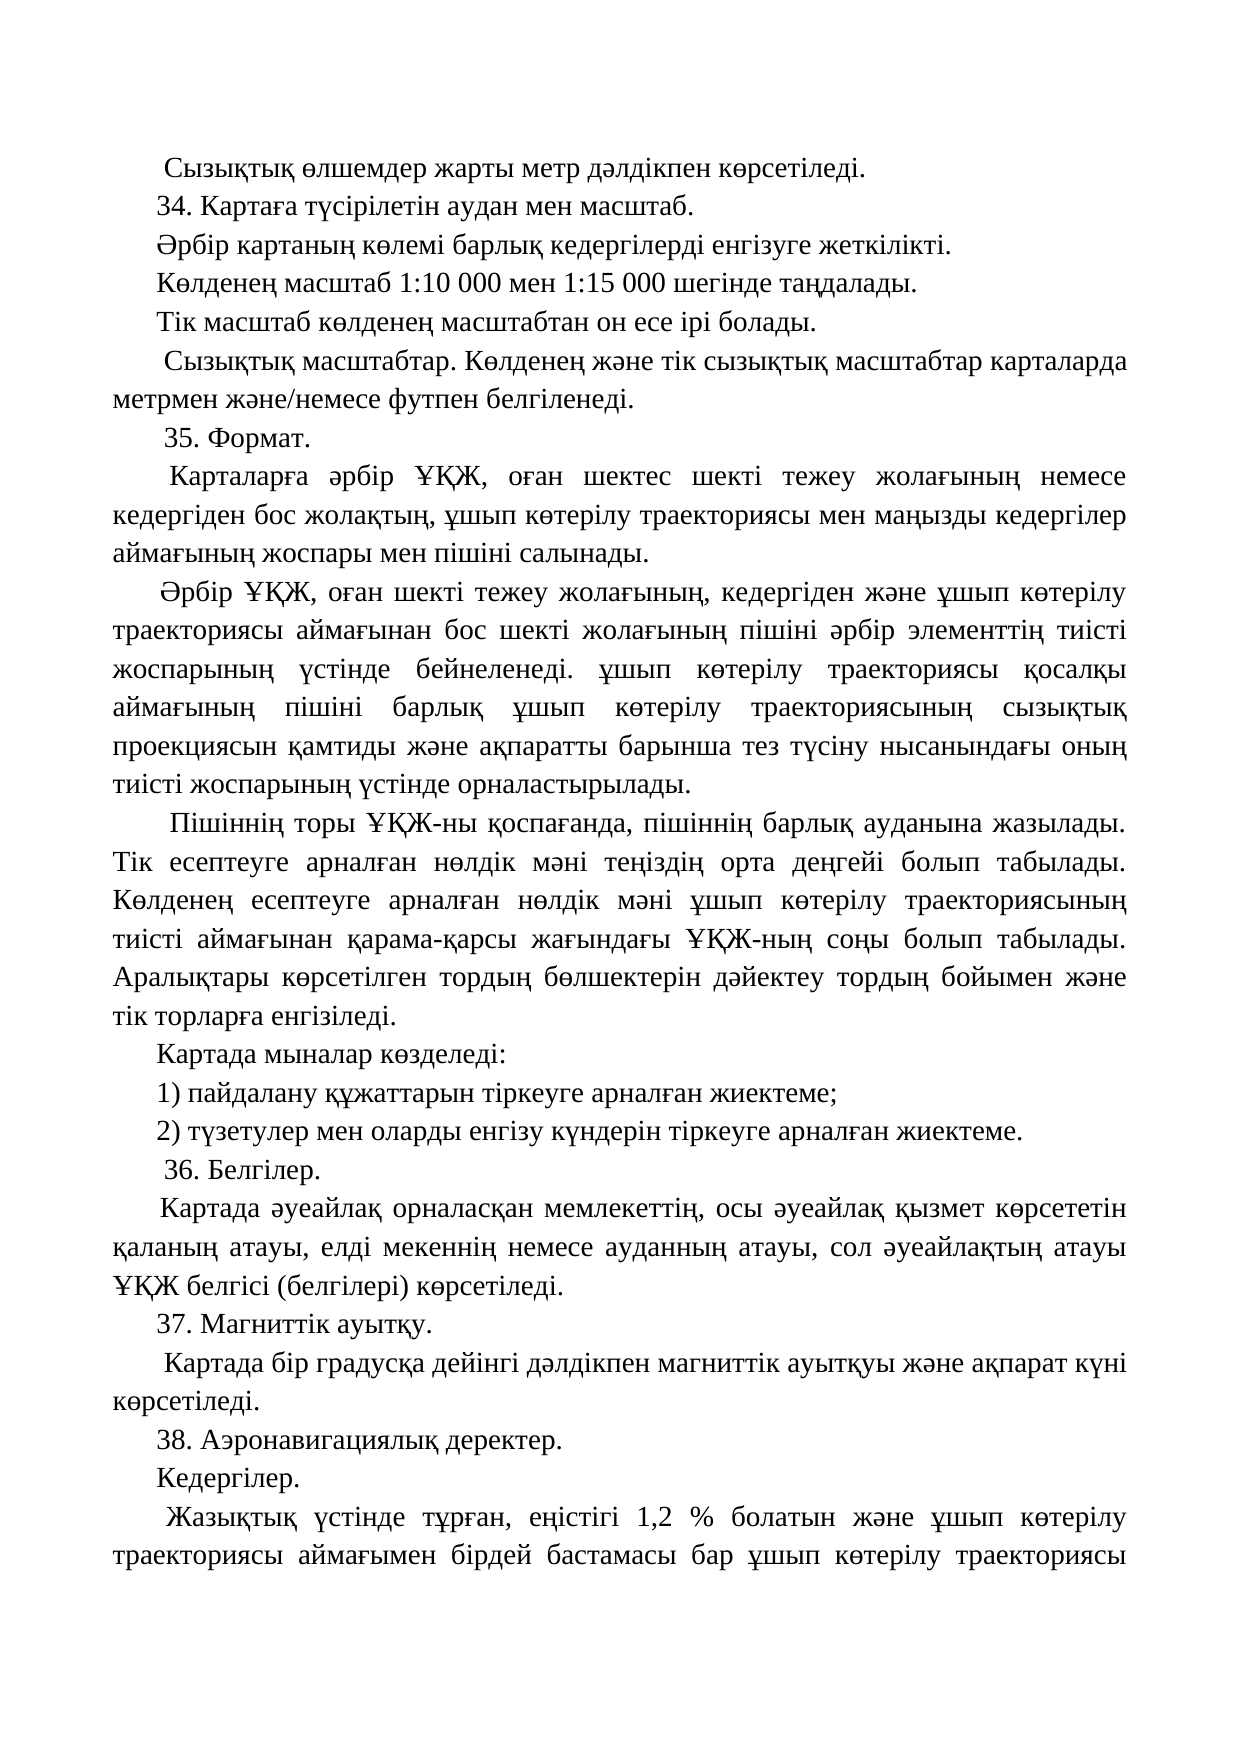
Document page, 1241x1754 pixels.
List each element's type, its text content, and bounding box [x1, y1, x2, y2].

text 36. Белгілер. [112, 1152, 1128, 1186]
text 34. Картаға түсірілетін аудан мен масштаб. [112, 188, 1128, 222]
text 2) түзетулер мен оларды енгізу күндерін тіркеуге арналған жиектеме. [112, 1113, 1128, 1147]
text Әрбір ҰҚЖ, оған шекті тежеу жолағының, кедергіден және ұшып көтерілу траекториясы аймағынан бос шекті жолағының пішіні әрбір элементтің тиісті жоспарының үстінде бейнеленеді. ұшып көтерілу траекториясы қосалқы аймағының пішіні барлық ұшып көтерілу траекториясының сызықтық проекциясын қамтиды және ақпаратты барынша тез түсіну нысанындағы оның тиісті жоспарының үстінде орналастырылады. [112, 574, 1128, 800]
text Көлденең масштаб 1:10 000 мен 1:15 000 шегінде таңдалады. [112, 266, 1128, 299]
text Әрбір картаның көлемі барлық кедергілерді енгізуге жеткілікті. [112, 227, 1128, 261]
text Тік масштаб көлденең масштабтан он есе ірі болады. [112, 304, 1128, 338]
text Сызықтық өлшемдер жарты метр дәлдікпен көрсетіледі. [112, 150, 1128, 183]
text Картада әуеайлақ орналасқан мемлекеттің, осы әуеайлақ қызмет көрсететін қаланың атауы, елді мекеннің немесе ауданның атауы, сол әуеайлақтың атауы ҰҚЖ белгісі (белгілері) көрсетіледі. [112, 1191, 1128, 1301]
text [112, 1499, 1128, 1571]
text Картада бір градусқа дейінгі дәлдікпен магниттік ауытқуы және ақпарат күні көрсетіледі. [112, 1345, 1128, 1417]
text 37. Магниттік ауытқу. [112, 1306, 1128, 1340]
text Картада мыналар көзделеді: [112, 1036, 1128, 1070]
text 35. Формат. [112, 420, 1128, 453]
text 38. Аэронавигациялық деректер. [112, 1422, 1128, 1455]
text 1) пайдалану құжаттарын тіркеуге арналған жиектеме; [112, 1075, 1128, 1108]
text Пішіннің торы ҰҚЖ-ны қоспағанда, пішіннің барлық ауданына жазылады. Тік есептеуге арналған нөлдік мәні теңіздің орта деңгейі болып табылады. Көлденең есептеуге арналған нөлдік мәні ұшып көтерілу траекториясының тиісті аймағынан қарама-қарсы жағындағы ҰҚЖ-ның соңы болып табылады. Аралықтары көрсетілген тордың бөлшектерін дәйектеу тордың бойымен және тік торларға енгізіледі. [112, 805, 1128, 1031]
text Кедергілер. [112, 1460, 1128, 1494]
text Карталарға әрбір ҰҚЖ, оған шектес шекті тежеу жолағының немесе кедергіден бос жолақтың, ұшып көтерілу траекториясы мен маңызды кедергілер аймағының жоспары мен пішіні салынады. [112, 458, 1128, 569]
text Сызықтық масштабтар. Көлденең және тік сызықтық масштабтар карталарда метрмен және/немесе футпен белгіленеді. [112, 343, 1128, 415]
